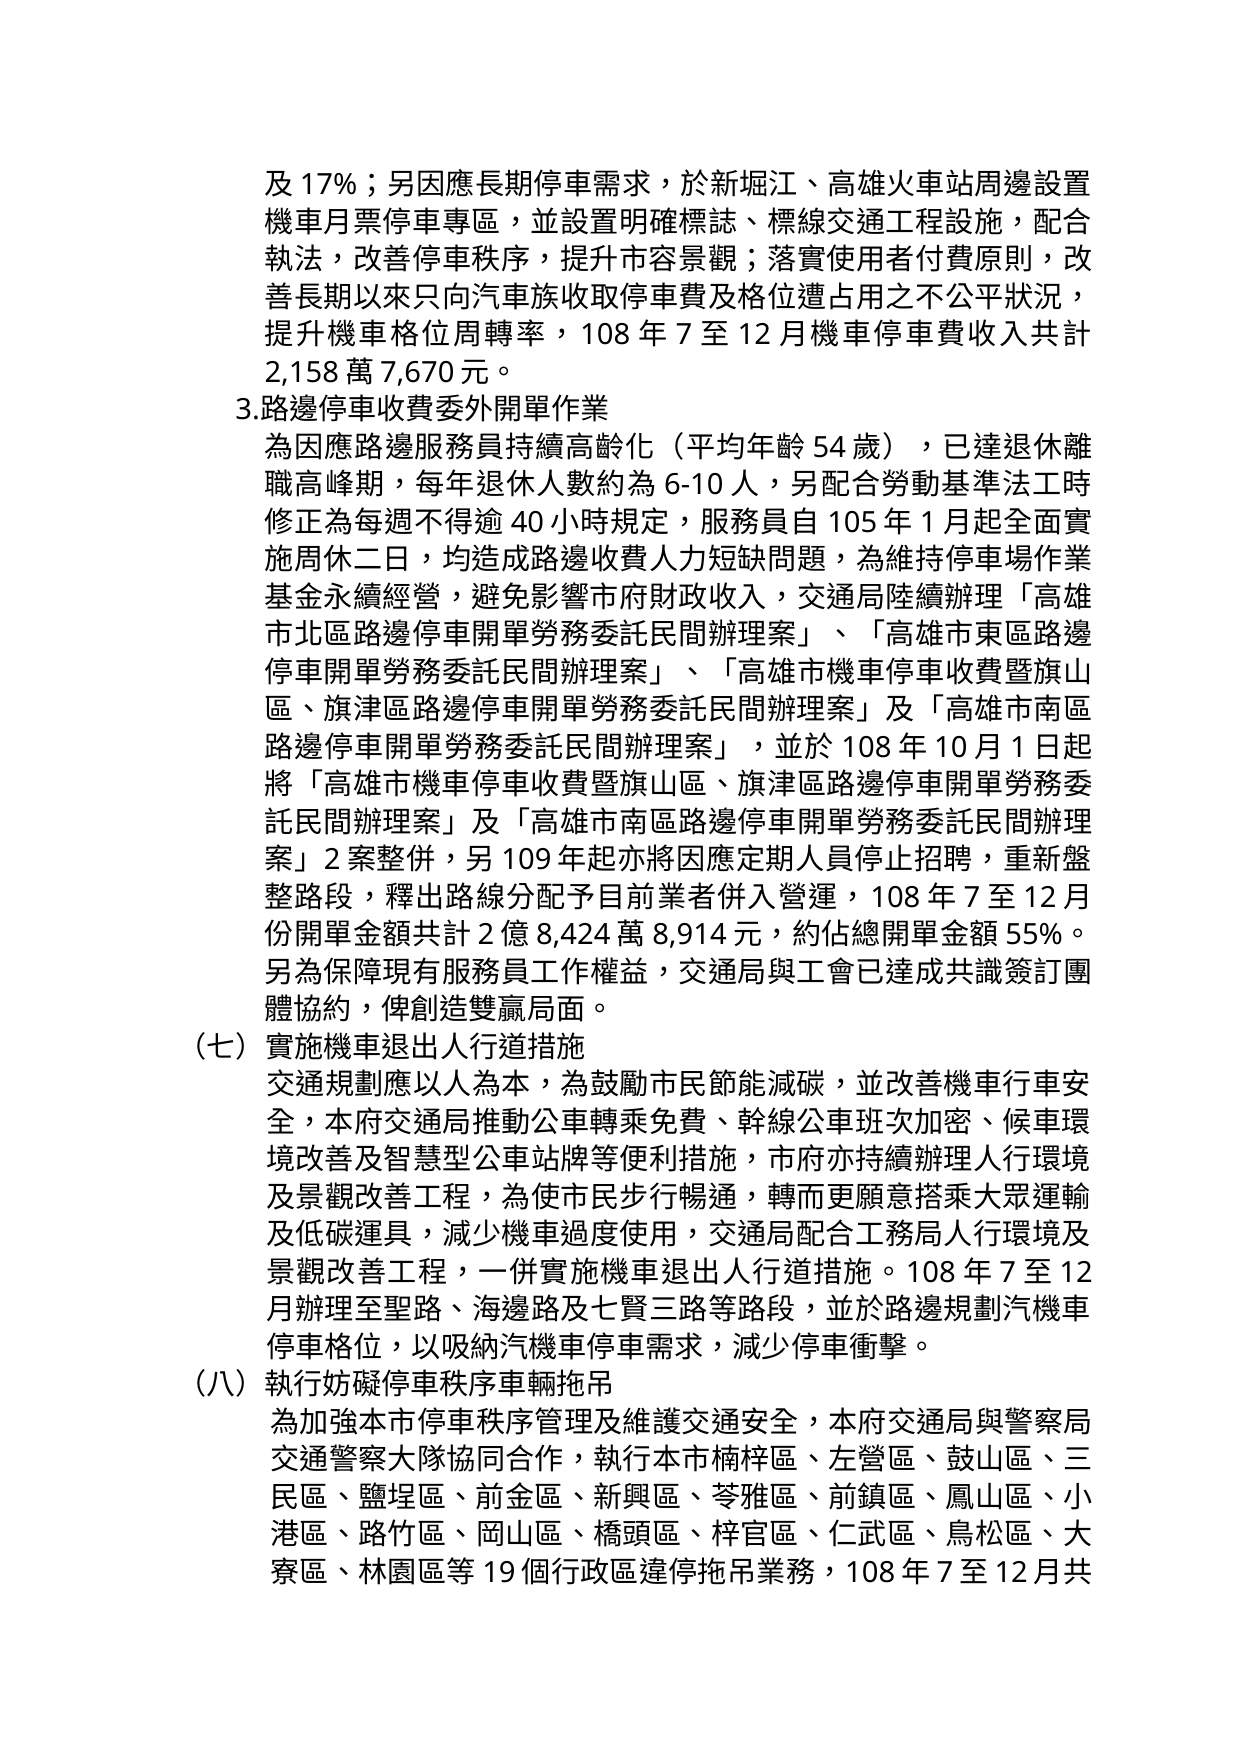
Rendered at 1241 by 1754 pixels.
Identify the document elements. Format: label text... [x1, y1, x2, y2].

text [264, 164, 1092, 389]
text 為因應路邊服務員持續高齡化（平均年齡54歲），已達退休離職高峰期，每年退休人數約為6-10人，另配合勞動基準法工時修正為每週不得逾40小時規定，服務員自105年1月起全面實施周休二日，均造成路邊收費人力短缺問題，為維持停車場作業基金永續經營，避免影響市府財政收入，交通局陸續辦理「高雄市北區路邊停車開單勞務委託民間辦理案」、「高雄市東區路邊停車開單勞務委託民間辦理案」、「高雄市機車停車收費暨旗山區、旗津區路邊停車開單勞務委託民間辦理案」及「高雄市南區路邊停車開單勞務委託民間辦理案」，並於108年10月1日起將「高雄市機車停車收費暨旗山區、旗津區路邊停車開單勞務委託民間辦理案」及「高雄市南區路邊停車開單勞務委託民間辦理案」2案整併，另109年起亦將因應定期人員停止招聘，重新盤整路段，釋出路線分配予目前業者併入營運，108年7至12月份開單金額共計2億8,424萬8,914元，約佔總開單金額55%。另為保障現有服務員工作權益，交通局與工會已達成共識簽訂團體協約，俾創造雙贏局面。 [264, 427, 1092, 1027]
text （八）執行妨礙停車秩序車輛拖吊 [177, 1364, 1092, 1402]
text 3.路邊停車收費委外開單作業 [235, 389, 1092, 427]
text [270, 1402, 1092, 1589]
text （七）實施機車退出人行道措施 [148, 1027, 1092, 1064]
text 交通規劃應以人為本，為鼓勵市民節能減碳，並改善機車行車安全，本府交通局推動公車轉乘免費、幹線公車班次加密、候車環境改善及智慧型公車站牌等便利措施，市府亦持續辦理人行環境及景觀改善工程，為使市民步行暢通，轉而更願意搭乘大眾運輸及低碳運具，減少機車過度使用，交通局配合工務局人行環境及景觀改善工程，一併實施機車退出人行道措施。108年7至12月辦理至聖路、海邊路及七賢三路等路段，並於路邊規劃汽機車停車格位，以吸納汽機車停車需求，減少停車衝擊。 [266, 1064, 1092, 1364]
